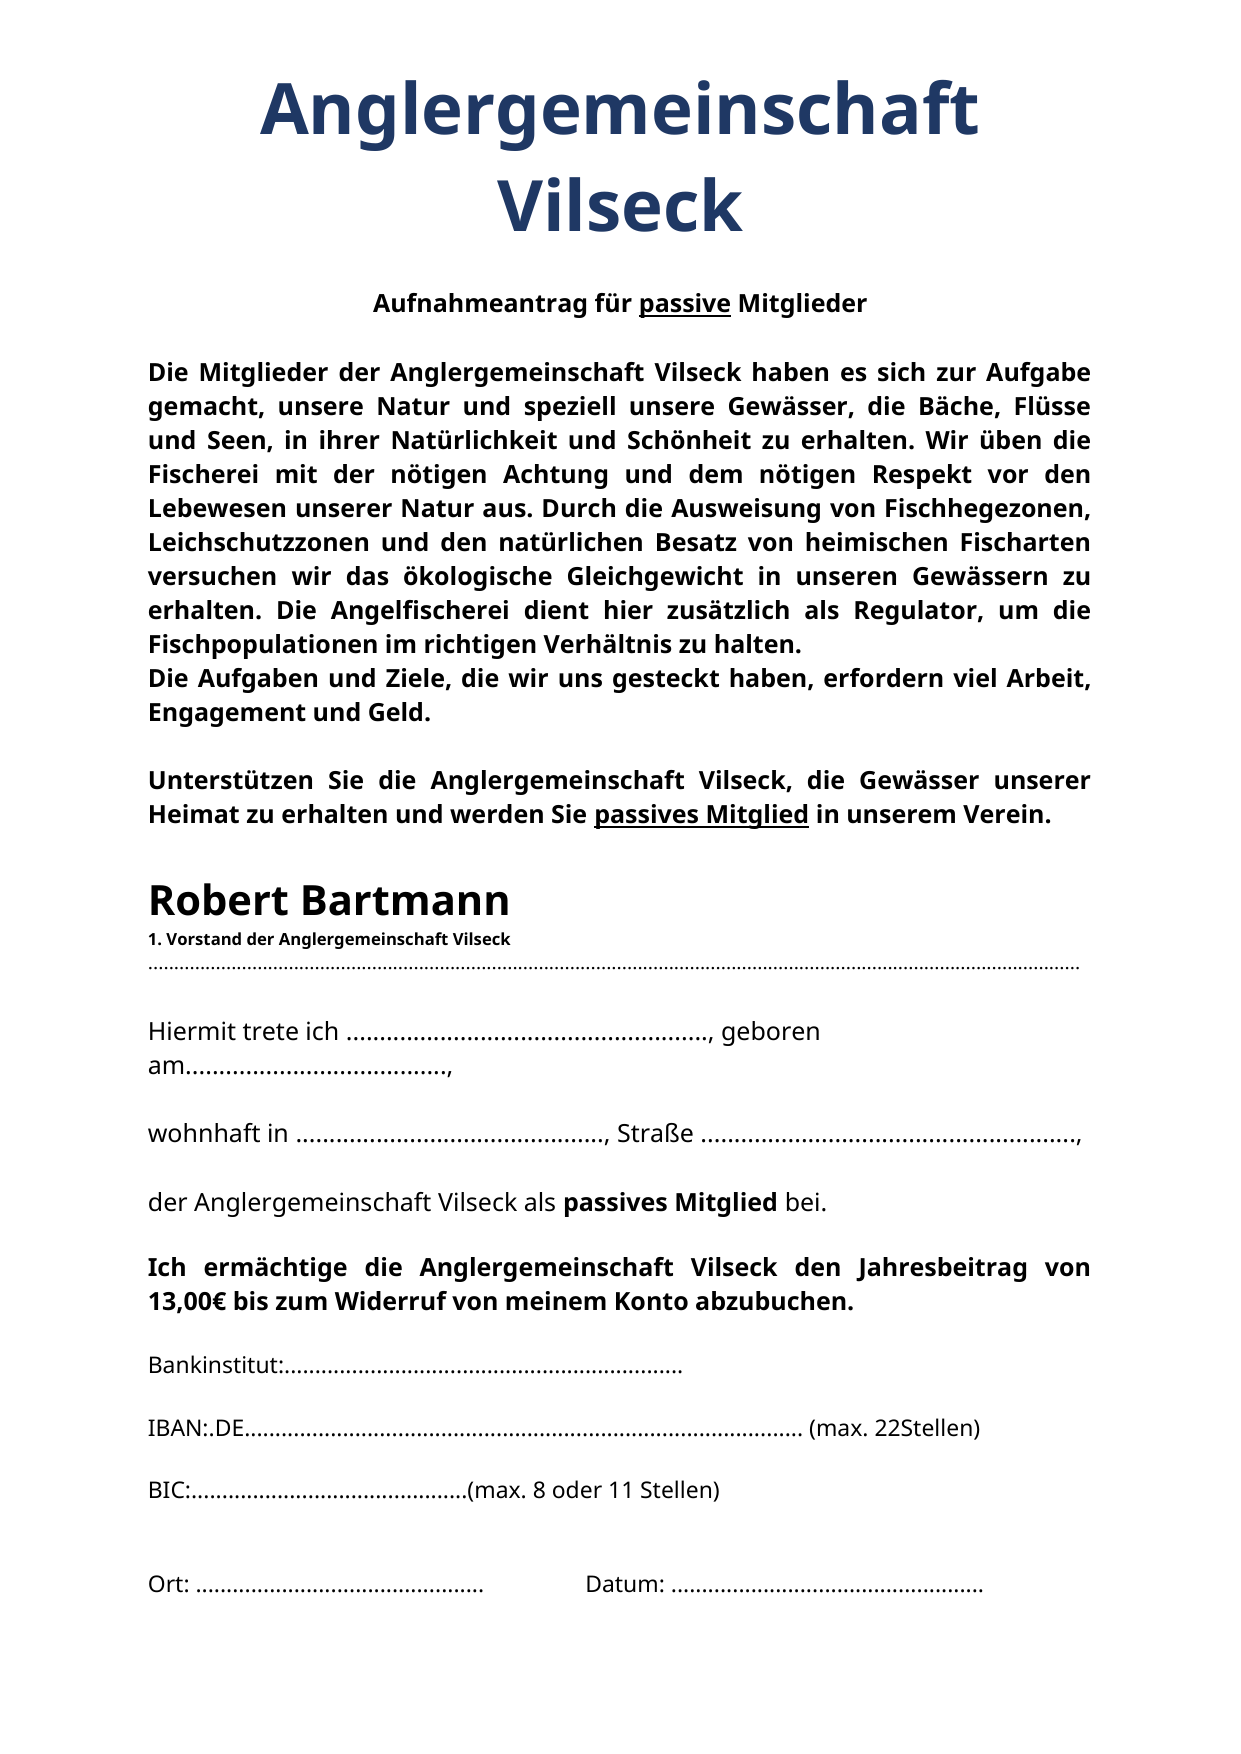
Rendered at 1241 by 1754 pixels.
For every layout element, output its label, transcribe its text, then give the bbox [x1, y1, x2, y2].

text Bankinstitut:................................................................. [148, 1349, 1092, 1380]
text ................................................................................................................................................................................... [148, 950, 1092, 974]
title Aufnahmeantrag für passive Mitglieder [148, 286, 1092, 320]
text BIC:.............................................(max. 8 oder 11 Stellen) [148, 1474, 1092, 1505]
text Die Mitglieder der Anglergemeinschaft Vilseck haben es sich zur Aufgabe gemacht, unsere Natur und speziell unsere Gewässer, die Bäche, Flüsse und Seen, in ihrer Natürlichkeit und Schönheit zu erhalten. Wir üben die Fischerei mit der nötigen Achtung und dem nötigen Respekt vor den Lebewesen unserer Natur aus. Durch die Ausweisung von Fischhegezonen, Leichschutzzonen und den natürlichen Besatz von heimischen Fischarten versuchen wir das ökologische Gleichgewicht in unseren Gewässern zu erhalten. Die Angelfischerei dient hier zusätzlich als Regulator, um die Fischpopulationen im richtigen Verhältnis zu halten. [148, 354, 1092, 661]
text Ich ermächtige die Anglergemeinschaft Vilseck den Jahresbeitrag von 13,00€ bis zum Widerruf von meinem Konto abzubuchen. [148, 1249, 1092, 1318]
text 1. Vorstand der Anglergemeinschaft Vilseck [148, 927, 1092, 950]
text Hiermit trete ich ......................................................, geboren am......................................., [148, 1014, 1092, 1082]
text IBAN:.DE........................................................................................... (max. 22Stellen) [148, 1411, 1092, 1443]
text der Anglergemeinschaft Vilseck als passives Mitglied bei. [148, 1184, 1092, 1218]
text Unterstützen Sie die Anglergemeinschaft Vilseck, die Gewässer unserer Heimat zu erhalten und werden Sie passives Mitglied in unserem Verein. [148, 763, 1092, 831]
text Die Aufgaben und Ziele, die wir uns gesteckt haben, erfordern viel Arbeit, Engagement und Geld. [148, 661, 1092, 729]
text Ort: ............................................... Datum: ................................................... [148, 1568, 1092, 1599]
text wohnhaft in .............................................., Straße ........................................................, [148, 1116, 1092, 1150]
text Anglergemeinschaft Vilseck [148, 59, 1092, 252]
text Robert Bartmann [148, 871, 1092, 927]
